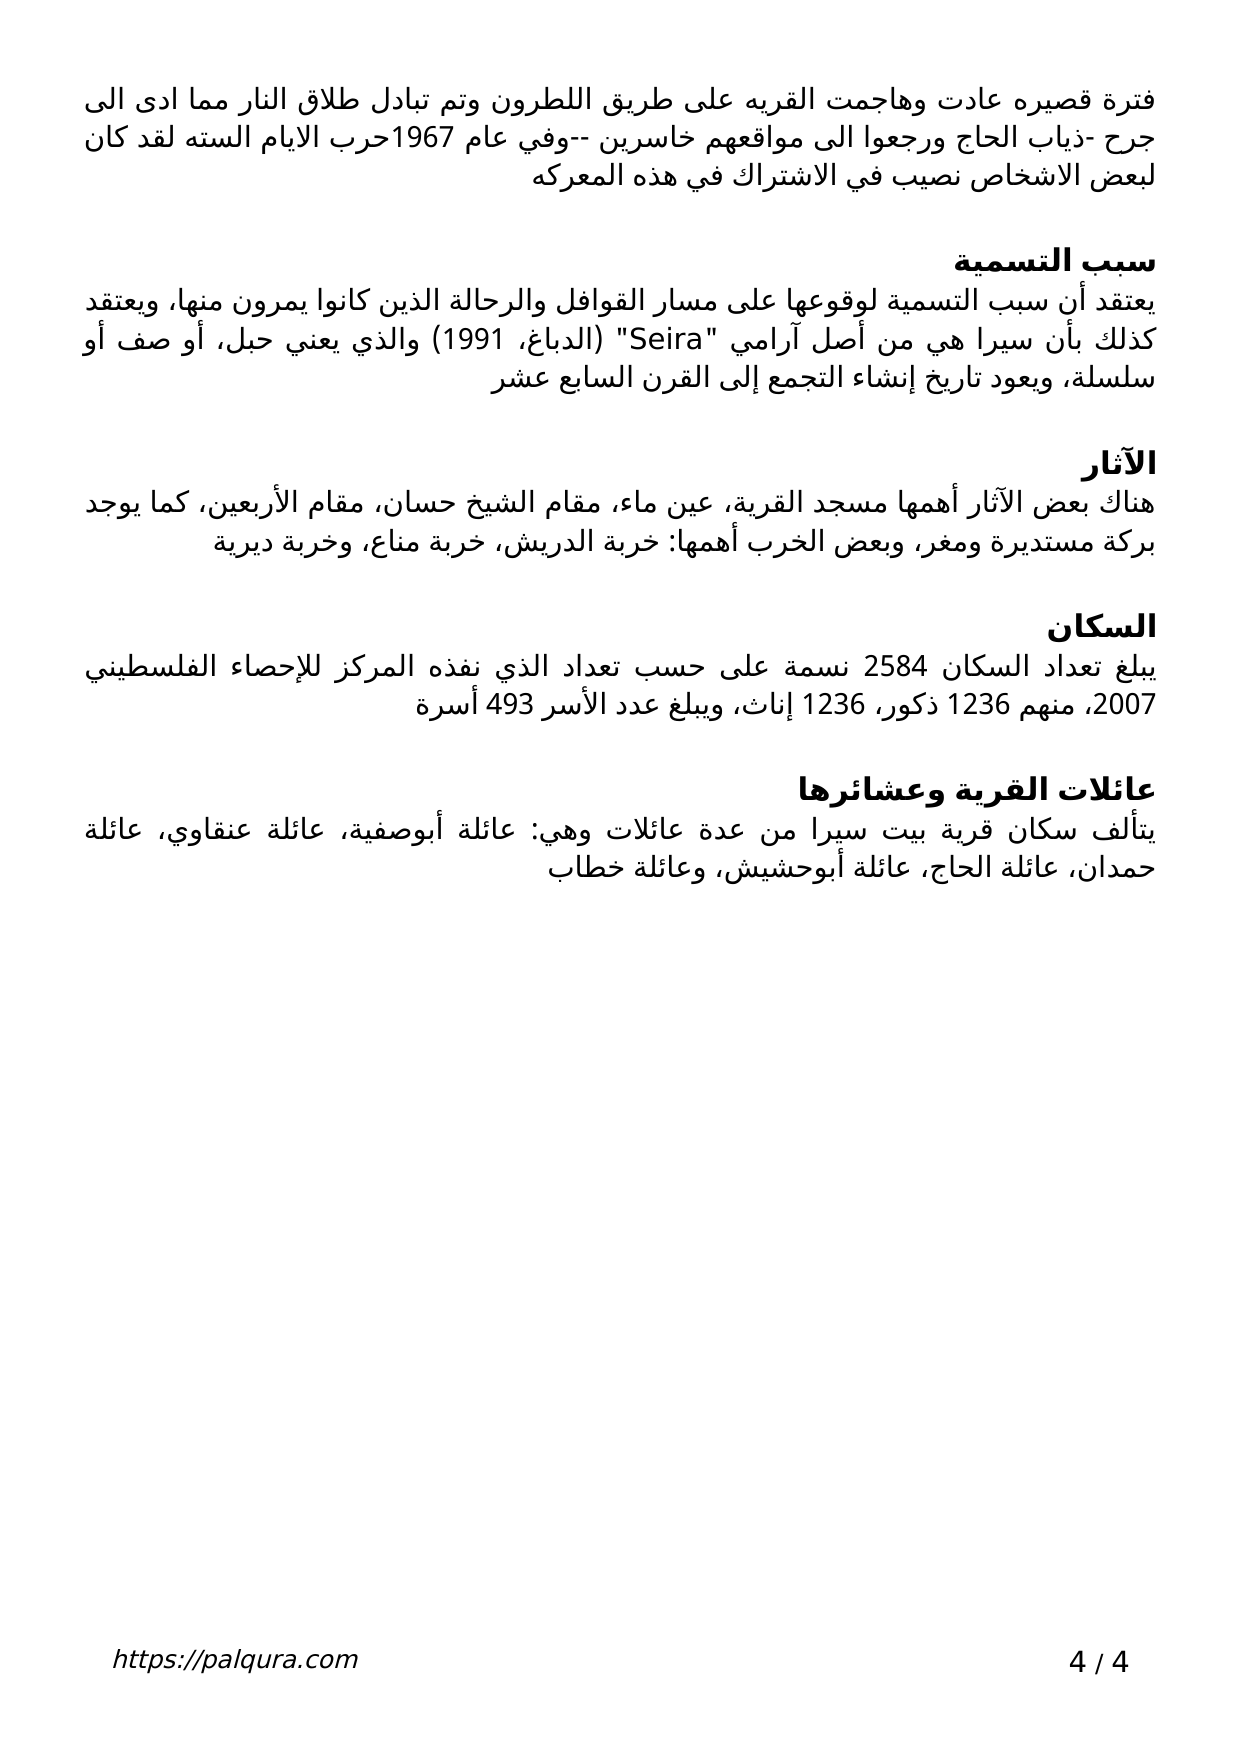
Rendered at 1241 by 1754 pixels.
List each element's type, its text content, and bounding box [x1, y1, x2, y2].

subtitle الآثار [83, 446, 1157, 487]
text هناك بعض الآثار أهمها مسجد القرية، عين ماء، مقام الشيخ حسان، مقام الأربعين، كما يوجد بركة مستديرة ومغر، وبعض الخرب أهمها: خربة الدريش، خربة مناع، وخربة ديرية [83, 487, 1157, 563]
text يتألف سكان قرية بيت سيرا من عدة عائلات وهي: عائلة أبوصفية، عائلة عنقاوي، عائلة حمدان، عائلة الحاج، عائلة أبوحشيش، وعائلة خطاب [83, 813, 1157, 889]
subtitle السكان [83, 609, 1157, 650]
text يعتقد أن سبب التسمية لوقوعها على مسار القوافل والرحالة الذين كانوا يمرون منها، ويعتقد كذلك بأن سيرا هي من أصل آرامي "Seira" (الدباغ، 1991) والذي يعني حبل، أو صف أو سلسلة، ويعود تاريخ إنشاء التجمع إلى القرن السابع عشر [83, 284, 1157, 399]
text يبلغ تعداد السكان 2584 نسمة على حسب تعداد الذي نفذه المركز للإحصاء الفلسطيني 2007، منهم 1236 ذكور، 1236 إناث، ويبلغ عدد الأسر 493 أسرة [83, 650, 1157, 726]
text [83, 83, 1157, 197]
subtitle عائلات القرية وعشائرها [83, 772, 1157, 813]
subtitle سبب التسمية [83, 244, 1157, 284]
